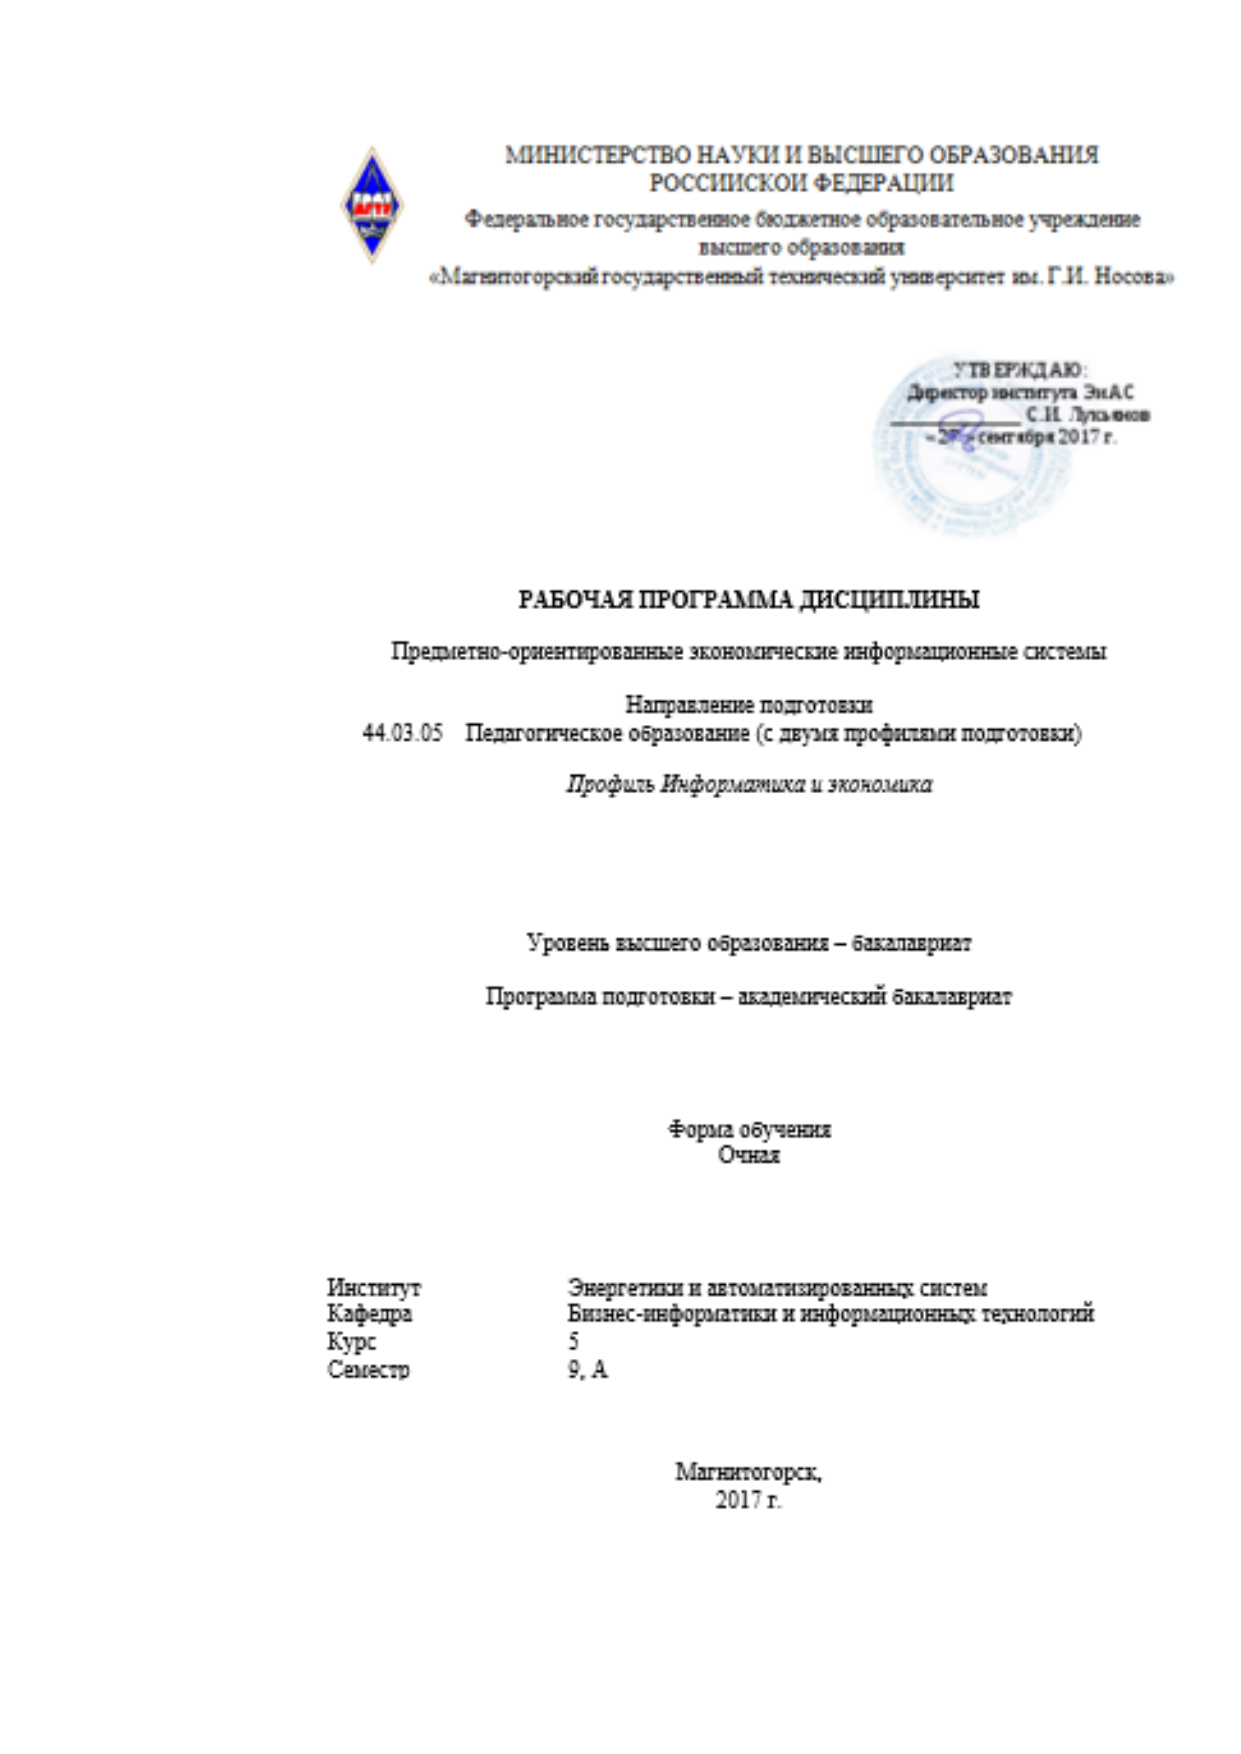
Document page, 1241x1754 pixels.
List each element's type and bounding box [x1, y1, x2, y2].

picture [236, 118, 1213, 1532]
